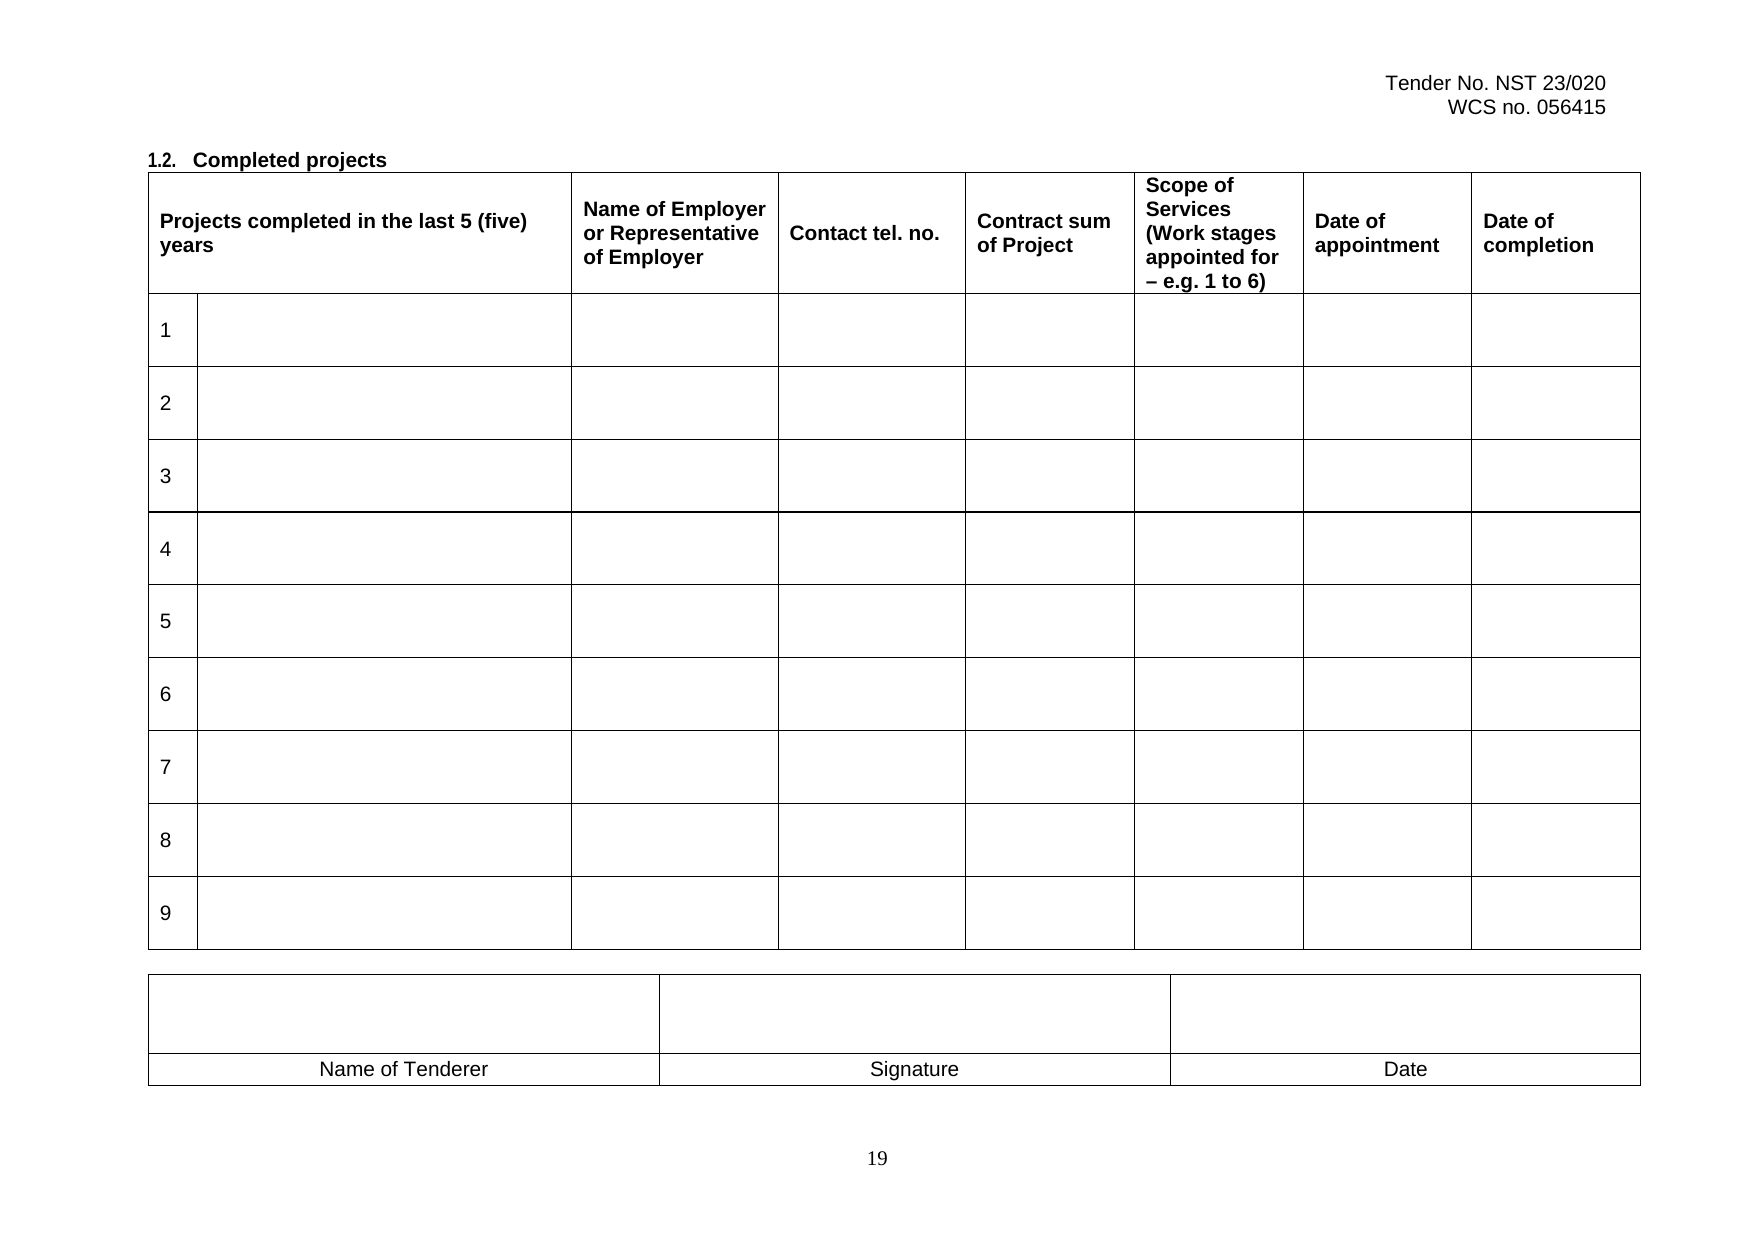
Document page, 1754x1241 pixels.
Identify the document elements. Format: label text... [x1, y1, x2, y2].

table_cell Date [1171, 1054, 1640, 1085]
table_cell [1472, 513, 1640, 584]
table_cell [1472, 731, 1640, 803]
table_cell [1472, 658, 1640, 730]
table_cell Signature [660, 1054, 1170, 1085]
table_cell [1135, 294, 1303, 366]
table_cell [966, 804, 1134, 876]
table_cell [572, 440, 778, 511]
table_cell [1472, 585, 1640, 657]
table_cell [1304, 513, 1471, 584]
table_cell [966, 658, 1134, 730]
table_cell [1472, 877, 1640, 949]
table_cell [198, 731, 571, 803]
table_cell [1135, 513, 1303, 584]
table_cell [966, 513, 1134, 584]
table_header Projects completed in the last 5 (five) years [149, 173, 571, 293]
table_cell [779, 731, 965, 803]
table_cell [966, 294, 1134, 366]
table_cell [779, 585, 965, 657]
table_cell 6 [149, 658, 197, 730]
table_header [660, 975, 1170, 1053]
table_cell [1135, 367, 1303, 438]
table_cell [572, 294, 778, 366]
table_cell 5 [149, 585, 197, 657]
table_cell [966, 731, 1134, 803]
table_cell [572, 658, 778, 730]
table_cell [779, 804, 965, 876]
table_header Contract sum of Project [966, 173, 1134, 293]
table_header [1171, 975, 1640, 1053]
table_cell [198, 658, 571, 730]
table_cell Name of Tenderer [149, 1054, 659, 1085]
table_cell [1472, 367, 1640, 438]
table_cell [779, 294, 965, 366]
table_cell [779, 877, 965, 949]
table_cell [966, 877, 1134, 949]
table_cell [198, 585, 571, 657]
table_cell [572, 367, 778, 438]
table_cell [572, 731, 778, 803]
table_cell [572, 877, 778, 949]
table_cell [1304, 877, 1471, 949]
table_cell [198, 294, 571, 366]
table_cell [779, 440, 965, 511]
table_cell [572, 804, 778, 876]
table_cell [779, 367, 965, 438]
table_cell [198, 440, 571, 511]
table_cell [198, 367, 571, 438]
table_cell [1304, 658, 1471, 730]
table_cell [779, 513, 965, 584]
table_cell [1304, 585, 1471, 657]
table_cell [1135, 440, 1303, 511]
table_cell 7 [149, 731, 197, 803]
table_cell [1135, 585, 1303, 657]
table_cell [1304, 367, 1471, 438]
table_cell 9 [149, 877, 197, 949]
table_cell [1135, 731, 1303, 803]
table_header [149, 975, 659, 1053]
table_cell [966, 440, 1134, 511]
table_cell [966, 585, 1134, 657]
table_cell [198, 804, 571, 876]
table_cell 3 [149, 440, 197, 511]
table_header Scope of Services (Work stages appointed for – e.g. 1 to 6) [1135, 173, 1303, 293]
table_cell [1472, 440, 1640, 511]
table_cell [1304, 440, 1471, 511]
table_cell [779, 658, 965, 730]
table_header Contact tel. no. [779, 173, 965, 293]
table_cell 8 [149, 804, 197, 876]
table_cell [1472, 294, 1640, 366]
list Completed projects [148, 148, 1606, 172]
table_cell [198, 513, 571, 584]
table_cell 4 [149, 513, 197, 584]
table_cell 1 [149, 294, 197, 366]
table_header Date of appointment [1304, 173, 1471, 293]
table_cell [1304, 804, 1471, 876]
table_cell [572, 585, 778, 657]
table_cell [1472, 804, 1640, 876]
table_cell [572, 513, 778, 584]
table_cell [1135, 804, 1303, 876]
table_cell [1304, 294, 1471, 366]
table_header Date of completion [1472, 173, 1640, 293]
table_cell [1135, 658, 1303, 730]
table_header Name of Employer or Representative of Employer [572, 173, 778, 293]
table_cell [1135, 877, 1303, 949]
table_cell [1304, 731, 1471, 803]
table_cell [198, 877, 571, 949]
table_cell [966, 367, 1134, 438]
table_cell 2 [149, 367, 197, 438]
